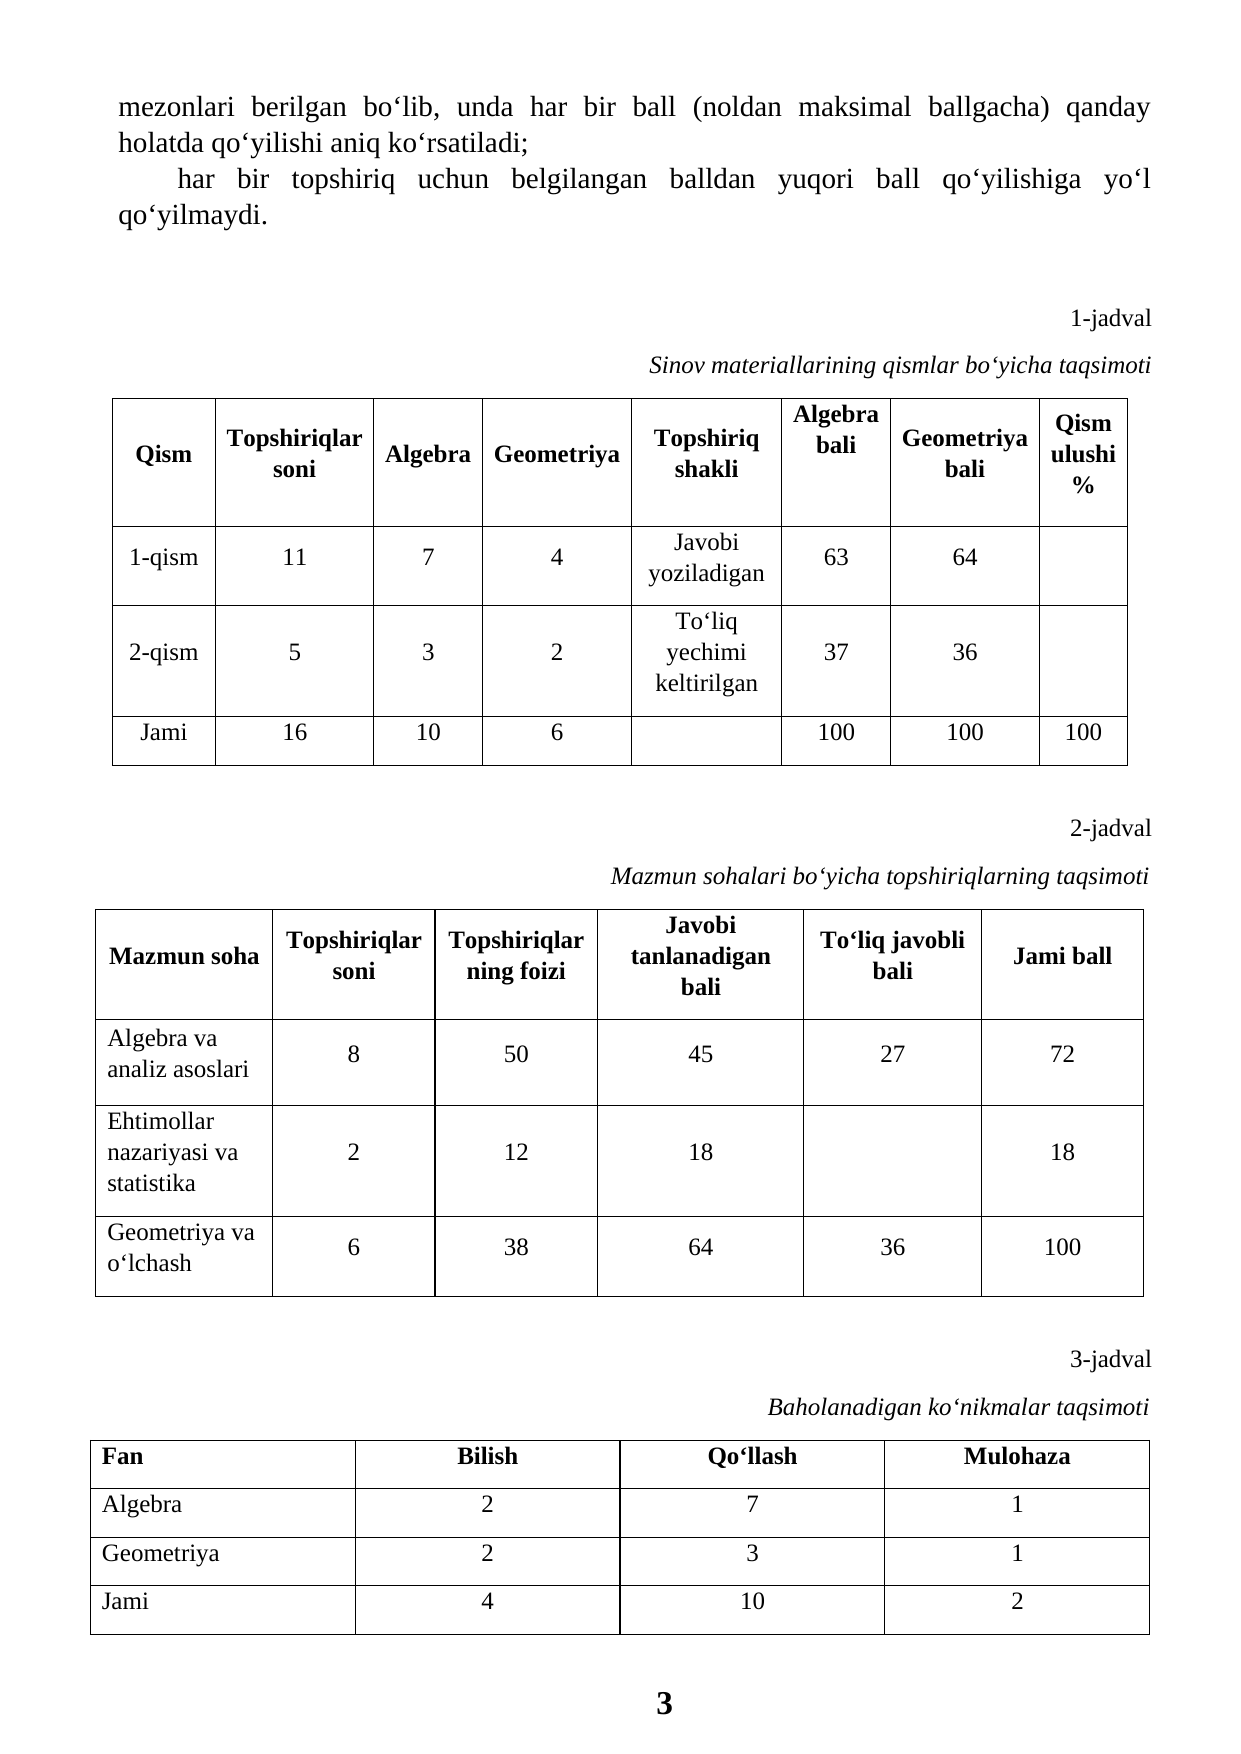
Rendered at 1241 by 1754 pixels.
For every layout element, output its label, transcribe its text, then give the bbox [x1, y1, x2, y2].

table_cell 2 [356, 1489, 619, 1537]
table_cell 4 [483, 527, 631, 605]
table_cell 50 [436, 1020, 597, 1105]
table_header Algebra bali [782, 399, 890, 526]
table_header Jami ball [982, 910, 1143, 1019]
table_cell 7 [621, 1489, 884, 1537]
table_cell 1 [885, 1538, 1149, 1585]
table_cell [632, 717, 781, 764]
table_cell 37 [782, 606, 890, 716]
table_cell 3 [621, 1538, 884, 1585]
table_cell 10 [374, 717, 482, 764]
table_cell 16 [216, 717, 373, 764]
table_cell [804, 1106, 981, 1216]
text Sinov materiallarining qismlar boʻyicha taqsimoti [177, 350, 1152, 379]
table_cell 6 [273, 1217, 434, 1296]
table_cell Javobi yoziladigan [632, 527, 781, 605]
table_cell [1040, 527, 1127, 605]
table_cell 100 [782, 717, 890, 764]
table_cell 5 [216, 606, 373, 716]
table_cell 36 [891, 606, 1039, 716]
table_cell Geometriya va o‘lchash [96, 1217, 272, 1296]
table_header Topshiriq shakli [632, 399, 781, 526]
table_cell Algebra va analiz asoslari [96, 1020, 272, 1105]
text 1-jadval [207, 303, 1152, 331]
table_cell 2 [885, 1586, 1149, 1634]
table_cell 27 [804, 1020, 981, 1105]
table_header Topshiriqlar soni [216, 399, 373, 526]
table_header Fan [91, 1441, 355, 1488]
table_cell Jami [91, 1586, 355, 1634]
table_cell 2 [483, 606, 631, 716]
text 2-jadval [177, 813, 1152, 842]
table_cell 45 [598, 1020, 803, 1105]
table_cell 100 [1040, 717, 1127, 764]
table_header Geometriya [483, 399, 631, 526]
table_cell [1040, 606, 1127, 716]
table_cell 36 [804, 1217, 981, 1296]
table_cell 7 [374, 527, 482, 605]
table_header Qism ulushi % [1040, 399, 1127, 526]
table_header Topshiriqlar soni [273, 910, 434, 1019]
table_cell 100 [982, 1217, 1143, 1296]
table_cell Algebra [91, 1489, 355, 1537]
table_cell 64 [891, 527, 1039, 605]
table_cell 63 [782, 527, 890, 605]
table_cell Jami [113, 717, 215, 764]
table_header Mulohaza [885, 1441, 1149, 1488]
table_cell 10 [621, 1586, 884, 1634]
table_header Geometriya bali [891, 399, 1039, 526]
table_header Algebra [374, 399, 482, 526]
table_header Bilish [356, 1441, 619, 1488]
table_cell 72 [982, 1020, 1143, 1105]
table_cell 18 [982, 1106, 1143, 1216]
table_cell 18 [598, 1106, 803, 1216]
table_cell 1 [885, 1489, 1149, 1537]
table_cell 2 [273, 1106, 434, 1216]
table_cell 1-qism [113, 527, 215, 605]
table_header Mazmun soha [96, 910, 272, 1019]
table_cell 3 [374, 606, 482, 716]
table_header Javobi tanlanadigan bali [598, 910, 803, 1019]
text har bir topshiriq uchun belgilangan balldan yuqori ball qoʻyilishiga yoʻl qoʻyilmaydi. [118, 161, 1152, 231]
table_cell 2 [356, 1538, 619, 1585]
text Baholanadigan koʻnikmalar taqsimoti [177, 1392, 1152, 1421]
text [118, 89, 1152, 158]
table_cell 11 [216, 527, 373, 605]
table_cell 64 [598, 1217, 803, 1296]
table_cell 2-qism [113, 606, 215, 716]
table_header Qoʻllash [621, 1441, 884, 1488]
table_cell 8 [273, 1020, 434, 1105]
text Mazmun sohalari boʻyicha topshiriqlarning taqsimoti [177, 861, 1152, 890]
text 3-jadval [177, 1344, 1152, 1373]
table_header Topshiriqlarning foizi [436, 910, 597, 1019]
table_header Toʻliq javobli bali [804, 910, 981, 1019]
table_cell 4 [356, 1586, 619, 1634]
table_cell Geometriya [91, 1538, 355, 1585]
table_cell 38 [436, 1217, 597, 1296]
table_cell 6 [483, 717, 631, 764]
table_cell 12 [436, 1106, 597, 1216]
table_cell Ehtimollar nazariyasi va statistika [96, 1106, 272, 1216]
table_cell 100 [891, 717, 1039, 764]
table_cell Toʻliq yechimi keltirilgan [632, 606, 781, 716]
table_header Qism [113, 399, 215, 526]
